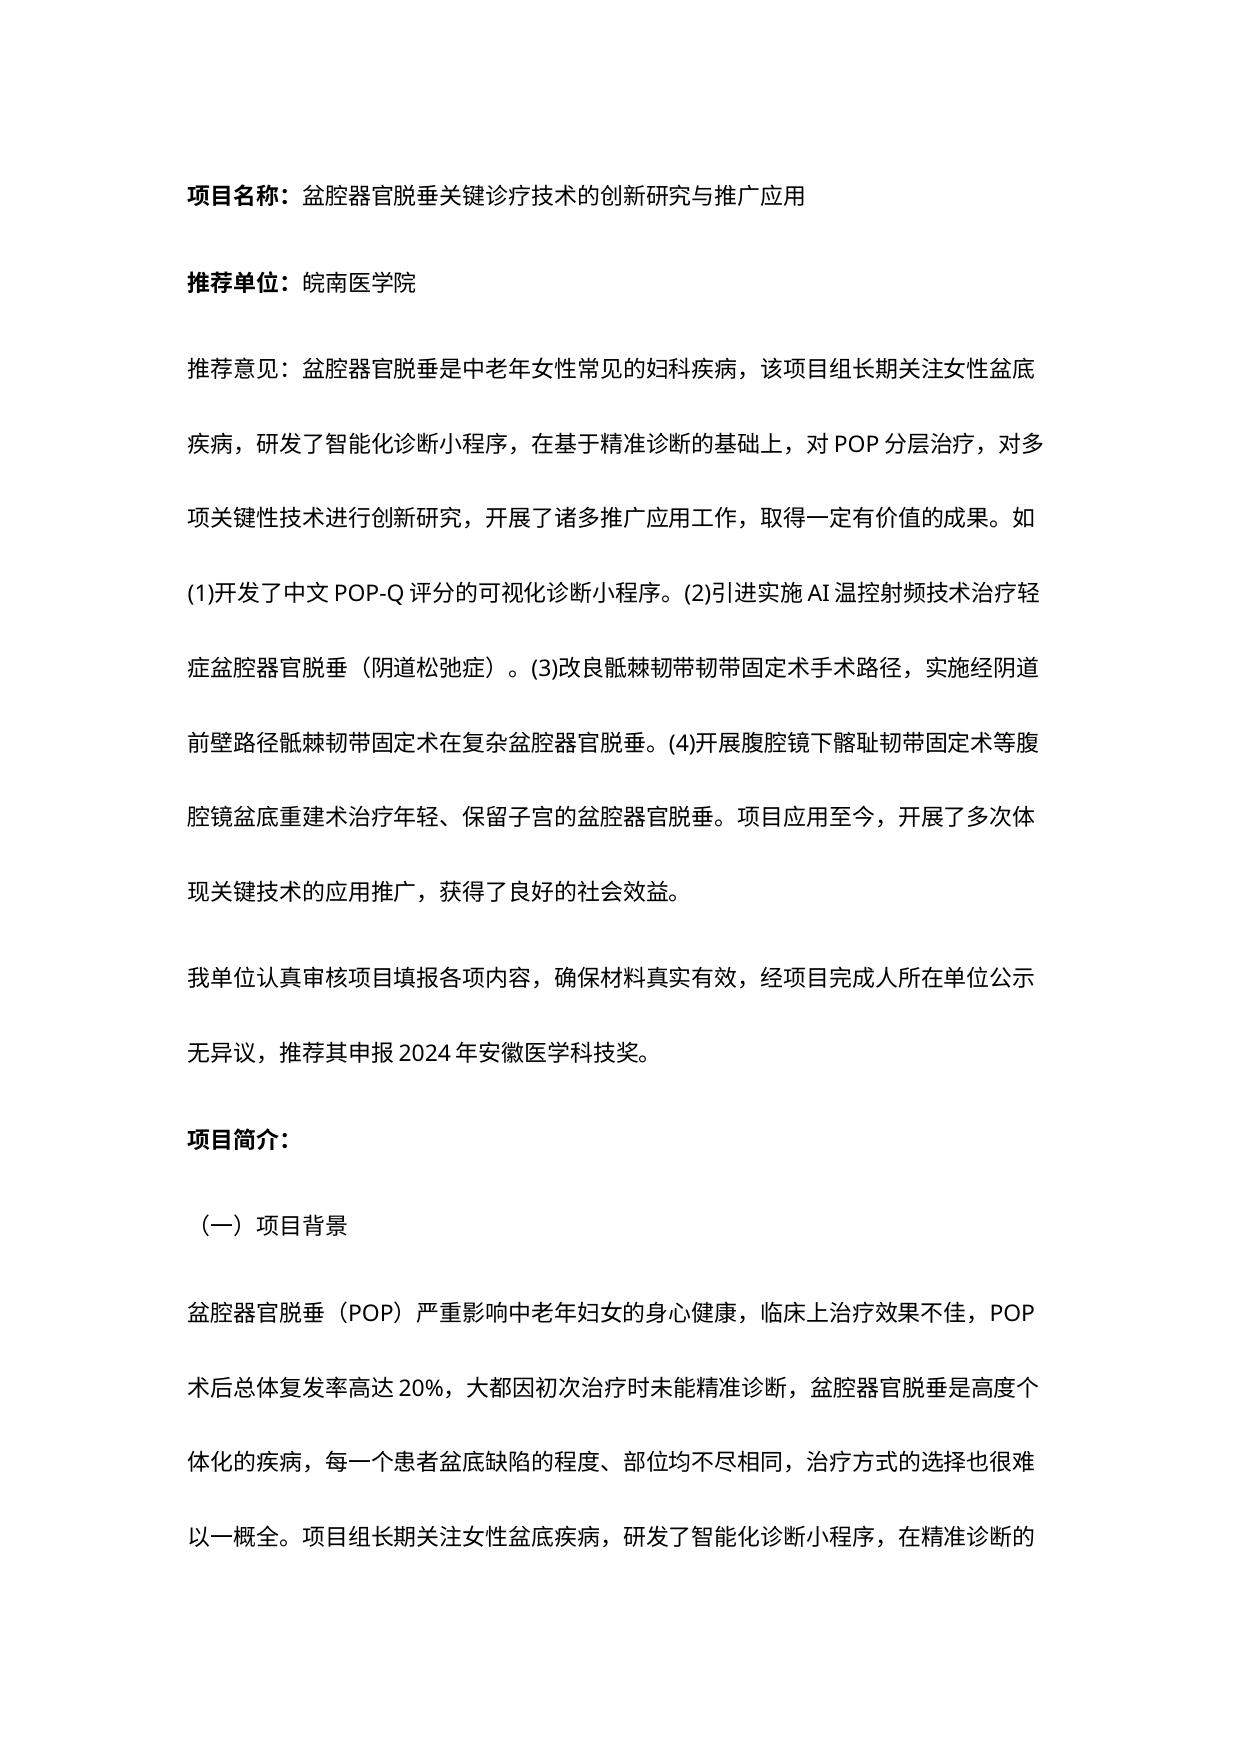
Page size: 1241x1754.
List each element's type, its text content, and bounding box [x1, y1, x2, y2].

text 推荐单位：皖南医学院 [187, 248, 1053, 313]
text （一）项目背景 [187, 1192, 1053, 1257]
text 项目简介： [187, 1106, 1053, 1171]
text 我单位认真审核项目填报各项内容，确保材料真实有效，经项目完成人所在单位公示无异议，推荐其申报2024年安徽医学科技奖。 [187, 944, 1053, 1084]
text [187, 1279, 1053, 1568]
text 推荐意见：盆腔器官脱垂是中老年女性常见的妇科疾病，该项目组长期关注女性盆底疾病，研发了智能化诊断小程序，在基于精准诊断的基础上，对POP分层治疗，对多项关键性技术进行创新研究，开展了诸多推广应用工作，取得一定有价值的成果。如(1)开发了中文POP-Q评分的可视化诊断小程序。(2)引进实施AI温控射频技术治疗轻症盆腔器官脱垂（阴道松弛症）。(3)改良骶棘韧带韧带固定术手术路径，实施经阴道前壁路径骶棘韧带固定术在复杂盆腔器官脱垂。(4)开展腹腔镜下髂耻韧带固定术等腹腔镜盆底重建术治疗年轻、保留子宫的盆腔器官脱垂。项目应用至今，开展了多次体现关键技术的应用推广，获得了良好的社会效益。 [187, 335, 1053, 923]
text 项目名称：盆腔器官脱垂关键诊疗技术的创新研究与推广应用 [187, 162, 1053, 227]
